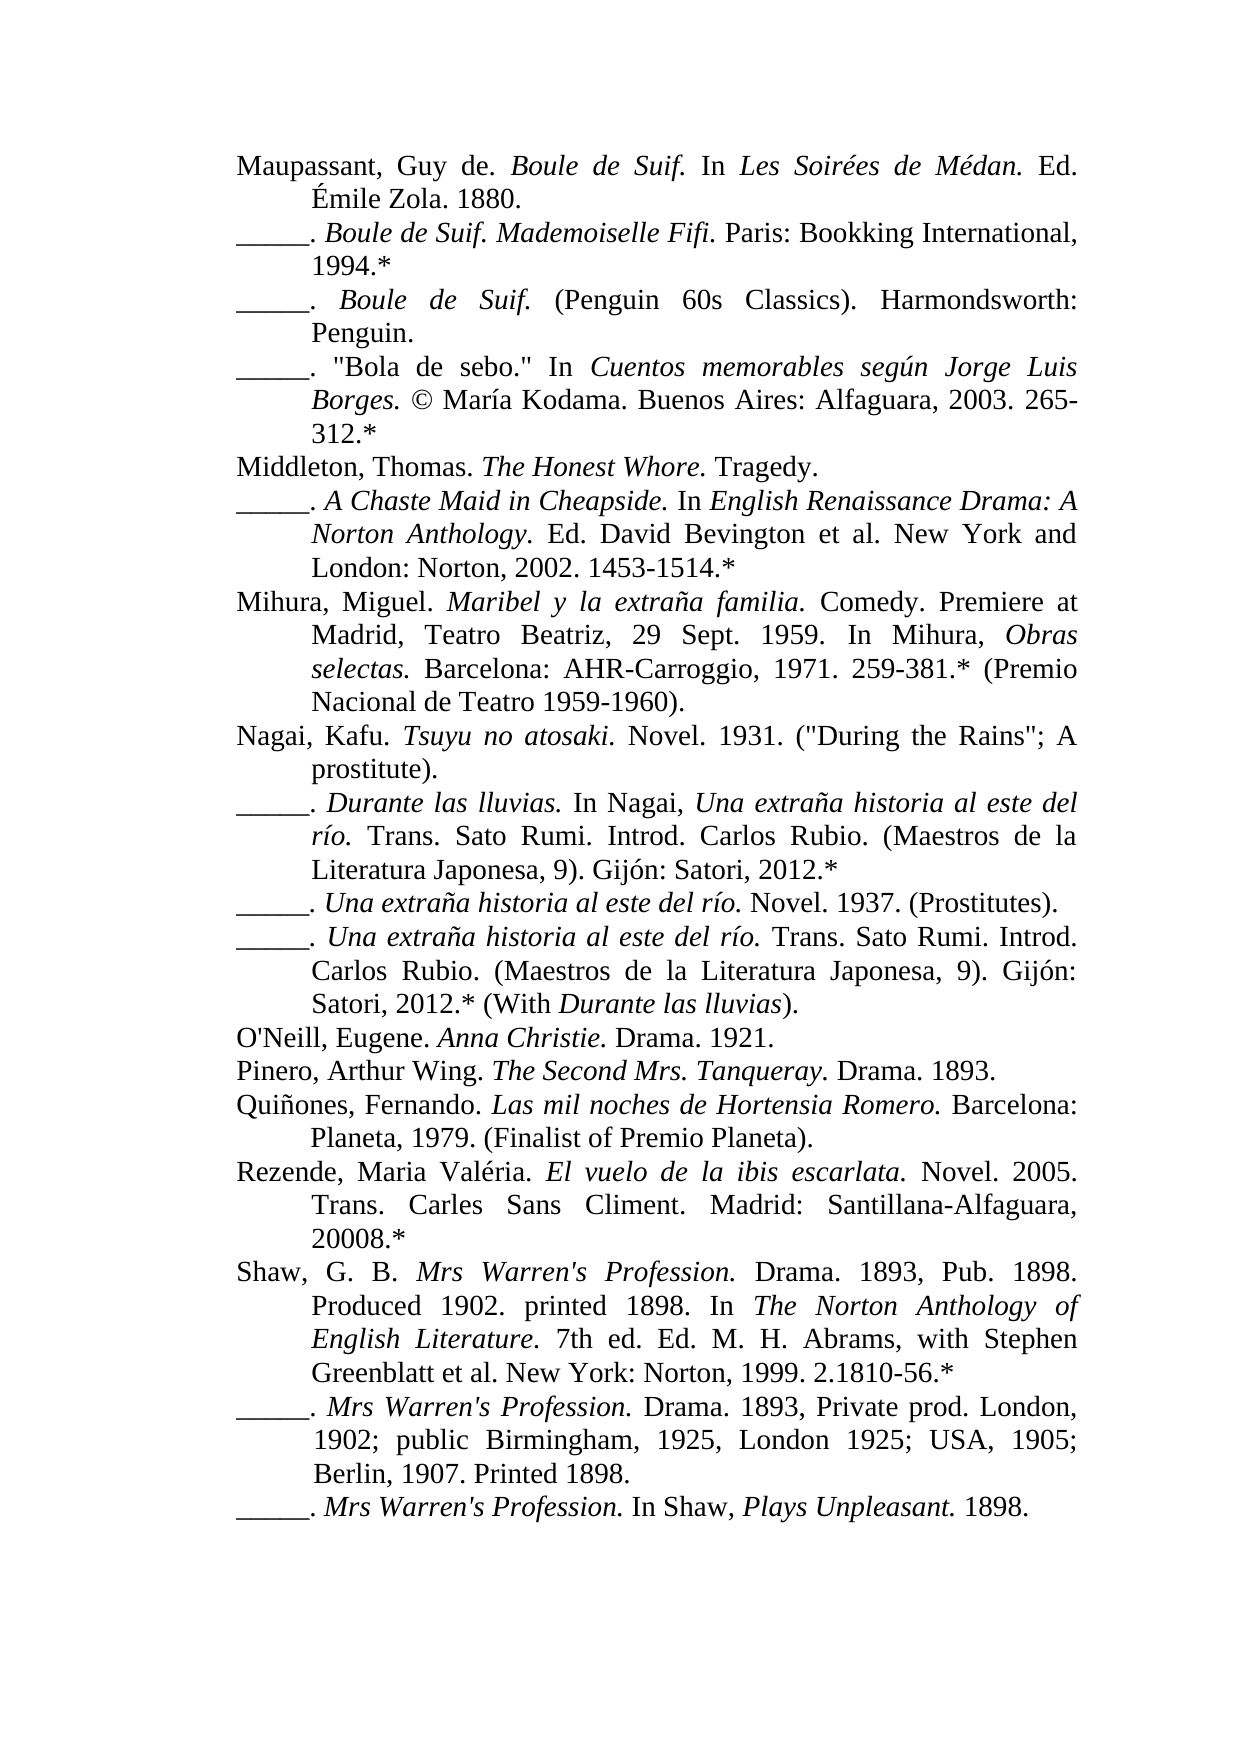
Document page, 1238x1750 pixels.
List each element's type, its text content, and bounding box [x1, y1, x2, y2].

text _____. Boule de Suif. (Penguin 60s Classics). Harmondsworth: Penguin. [236, 282, 1078, 349]
text Nagai, Kafu. Tsuyu no atosaki. Novel. 1931. ("During the Rains"; A prostitute). [236, 718, 1078, 785]
text _____. Durante las lluvias. In Nagai, Una extraña historia al este del río. Trans. Sato Rumi. Introd. Carlos Rubio. (Maestros de la Literatura Japonesa, 9). Gijón: Satori, 2012.* [236, 785, 1078, 886]
text _____. Una extraña historia al este del río. Trans. Sato Rumi. Introd. Carlos Rubio. (Maestros de la Literatura Japonesa, 9). Gijón: Satori, 2012.* (With Durante las lluvias). [236, 919, 1078, 1020]
text _____. Una extraña historia al este del río. Novel. 1937. (Prostitutes). [236, 886, 1078, 919]
text Shaw, G. B. Mrs Warren's Profession. Drama. 1893, Pub. 1898. Produced 1902. printed 1898. In The Norton Anthology of English Literature. 7th ed. Ed. M. H. Abrams, with Stephen Greenblatt et al. New York: Norton, 1999. 2.1810-56.* [236, 1254, 1078, 1389]
text _____. Mrs Warren's Profession. Drama. 1893, Private prod. London, 1902; public Birmingham, 1925, London 1925; USA, 1905; Berlin, 1907. Printed 1898. [236, 1389, 1078, 1489]
text Middleton, Thomas. The Honest Whore. Tragedy. [236, 449, 1078, 483]
text _____. Mrs Warren's Profession. In Shaw, Plays Unpleasant. 1898. [236, 1489, 1078, 1523]
text Mihura, Miguel. Maribel y la extraña familia. Comedy. Premiere at Madrid, Teatro Beatriz, 29 Sept. 1959. In Mihura, Obras selectas. Barcelona: AHR-Carroggio, 1971. 259-381.* (Premio Nacional de Teatro 1959-1960). [236, 584, 1078, 718]
text Quiñones, Fernando. Las mil noches de Hortensia Romero. Barcelona: Planeta, 1979. (Finalist of Premio Planeta). [236, 1087, 1078, 1154]
text _____. Boule de Suif. Mademoiselle Fifi. Paris: Bookking International, 1994.* [236, 215, 1078, 282]
text Maupassant, Guy de. Boule de Suif. In Les Soirées de Médan. Ed. Émile Zola. 1880. [236, 148, 1078, 215]
text Pinero, Arthur Wing. The Second Mrs. Tanqueray. Drama. 1893. [236, 1053, 1078, 1087]
text _____. A Chaste Maid in Cheapside. In English Renaissance Drama: A Norton Anthology. Ed. David Bevington et al. New York and London: Norton, 2002. 1453-1514.* [236, 483, 1078, 584]
text O'Neill, Eugene. Anna Christie. Drama. 1921. [236, 1020, 1078, 1053]
text Rezende, Maria Valéria. El vuelo de la ibis escarlata. Novel. 2005. Trans. Carles Sans Climent. Madrid: Santillana-Alfaguara, 20008.* [236, 1154, 1078, 1254]
text _____. "Bola de sebo." In Cuentos memorables según Jorge Luis Borges. © María Kodama. Buenos Aires: Alfaguara, 2003. 265-312.* [236, 349, 1078, 449]
